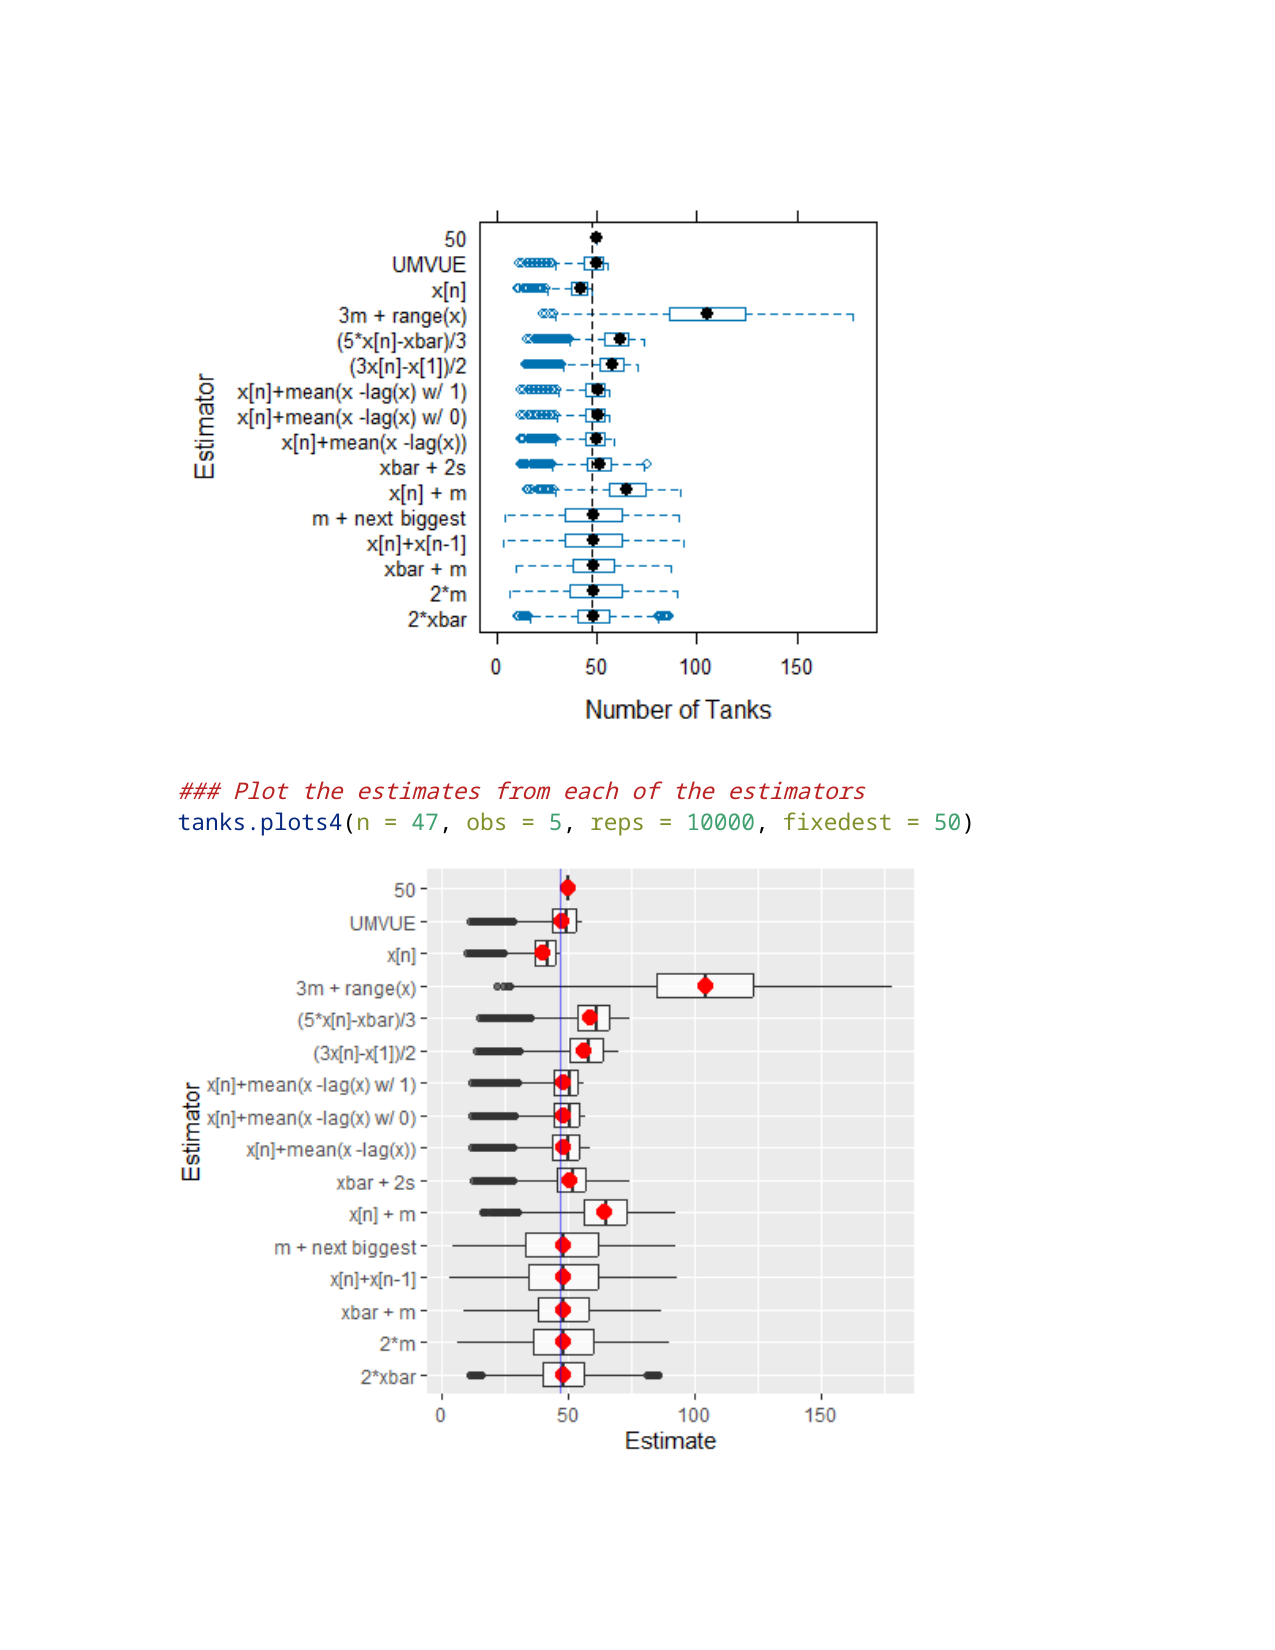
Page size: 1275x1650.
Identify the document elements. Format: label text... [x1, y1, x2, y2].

picture [168, 858, 927, 1465]
picture [168, 150, 927, 757]
text ### Plot the estimates from each of the estimators tanks.plots4(n = 47, obs = 5, reps = 10000, fixedest = 50) [150, 775, 1125, 838]
